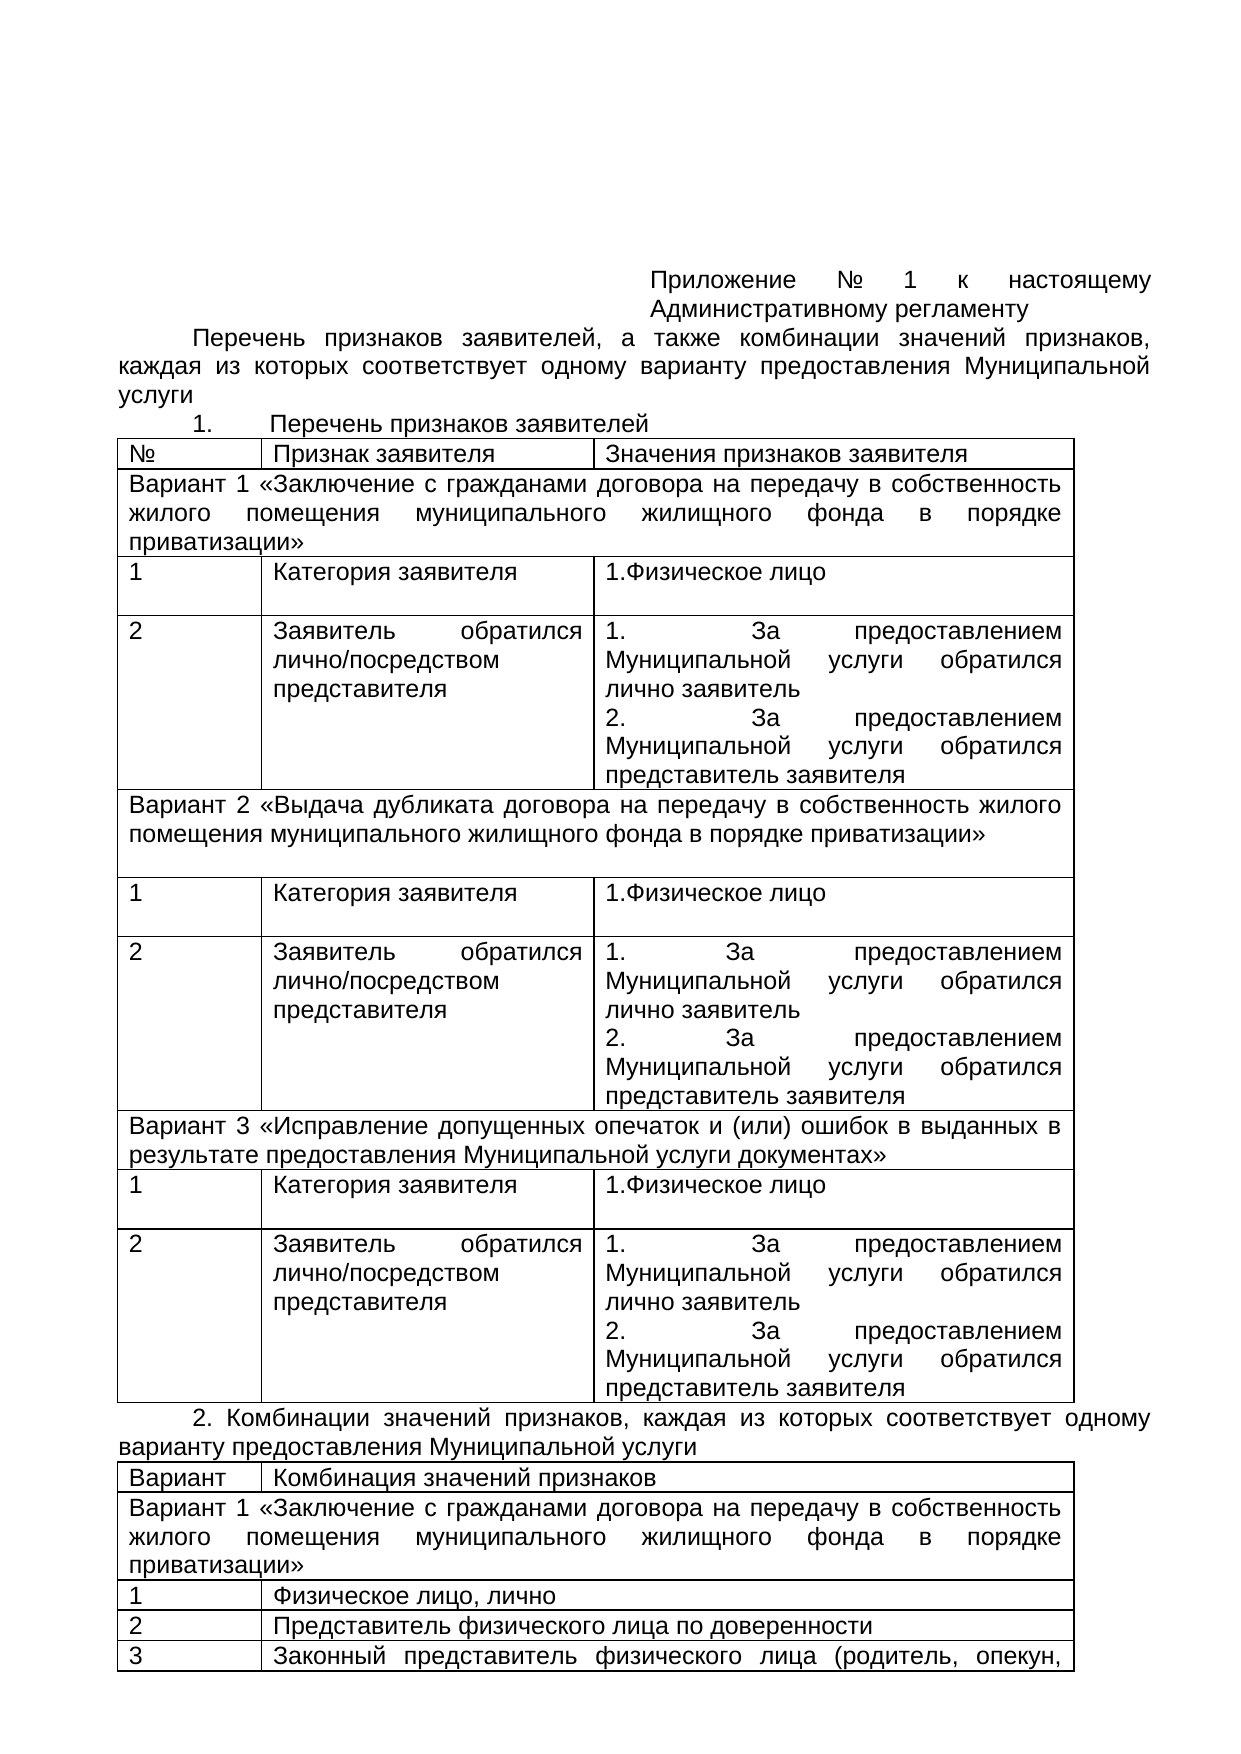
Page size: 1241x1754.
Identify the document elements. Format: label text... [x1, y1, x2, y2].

table_cell 2 [118, 1230, 261, 1402]
table_cell Представитель физического лица по доверенности [262, 1611, 1073, 1640]
table_cell Вариант 1 «Заключение с гражданами договора на передачу в собственность жилого помещения муниципального жилищного фонда в порядке приватизации» [118, 1493, 1073, 1579]
table_cell Физическое лицо, лично [262, 1581, 1073, 1609]
table_cell 3 [118, 1641, 261, 1670]
table_cell За предоставлением Муниципальной услуги обратился лично заявитель За предоставлением Муниципальной услуги обратился представитель заявителя [595, 1230, 1073, 1402]
table_header № [118, 439, 261, 468]
table_cell Категория заявителя [262, 557, 593, 615]
text Приложение № 1 к настоящему Административному регламенту [650, 236, 1152, 322]
table_cell 1 [118, 1170, 261, 1228]
table_cell 1.Физическое лицо [595, 878, 1073, 936]
table_cell 1.Физическое лицо [595, 1170, 1073, 1228]
table_cell Вариант 2 «Выдача дубликата договора на передачу в собственность жилого помещения муниципального жилищного фонда в порядке приватизации» [118, 790, 1073, 877]
list Перечень признаков заявителей [118, 409, 1152, 437]
table_cell 2 [118, 616, 261, 789]
table_header Признак заявителя [262, 439, 593, 468]
table_cell Заявитель обратился лично/посредством представителя [262, 1230, 593, 1402]
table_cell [262, 1641, 1073, 1670]
table_cell Вариант 3 «Исправление допущенных опечаток и (или) ошибок в выданных в результате предоставления Муниципальной услуги документах» [118, 1111, 1073, 1169]
table_header Комбинация значений признаков [262, 1463, 1073, 1491]
table_cell Вариант 1 «Заключение с гражданами договора на передачу в собственность жилого помещения муниципального жилищного фонда в порядке приватизации» [118, 470, 1073, 556]
table_cell 1. За предоставлением Муниципальной услуги обратился лично заявитель 2. За предоставлением Муниципальной услуги обратился представитель заявителя [595, 937, 1073, 1110]
table_cell Заявитель обратился лично/посредством представителя [262, 616, 593, 789]
table_cell 2 [118, 937, 261, 1110]
text Перечень признаков заявителей, а также комбинации значений признаков, каждая из которых соответствует одному варианту предоставления Муниципальной услуги [118, 322, 1152, 409]
table_cell 1 [118, 1581, 261, 1609]
table_cell Категория заявителя [262, 878, 593, 936]
table_header Вариант [118, 1463, 261, 1491]
table_cell Категория заявителя [262, 1170, 593, 1228]
table_cell Заявитель обратился лично/посредством представителя [262, 937, 593, 1110]
table_cell 1 [118, 557, 261, 615]
table_cell За предоставлением Муниципальной услуги обратился лично заявитель За предоставлением Муниципальной услуги обратился представитель заявителя [595, 616, 1073, 789]
table_cell 1.Физическое лицо [595, 557, 1073, 615]
table_cell 1 [118, 878, 261, 936]
text 2. Комбинации значений признаков, каждая из которых соответствует одному варианту предоставления Муниципальной услуги [118, 1403, 1152, 1461]
table_header Значения признаков заявителя [595, 439, 1073, 468]
table_cell 2 [118, 1611, 261, 1640]
